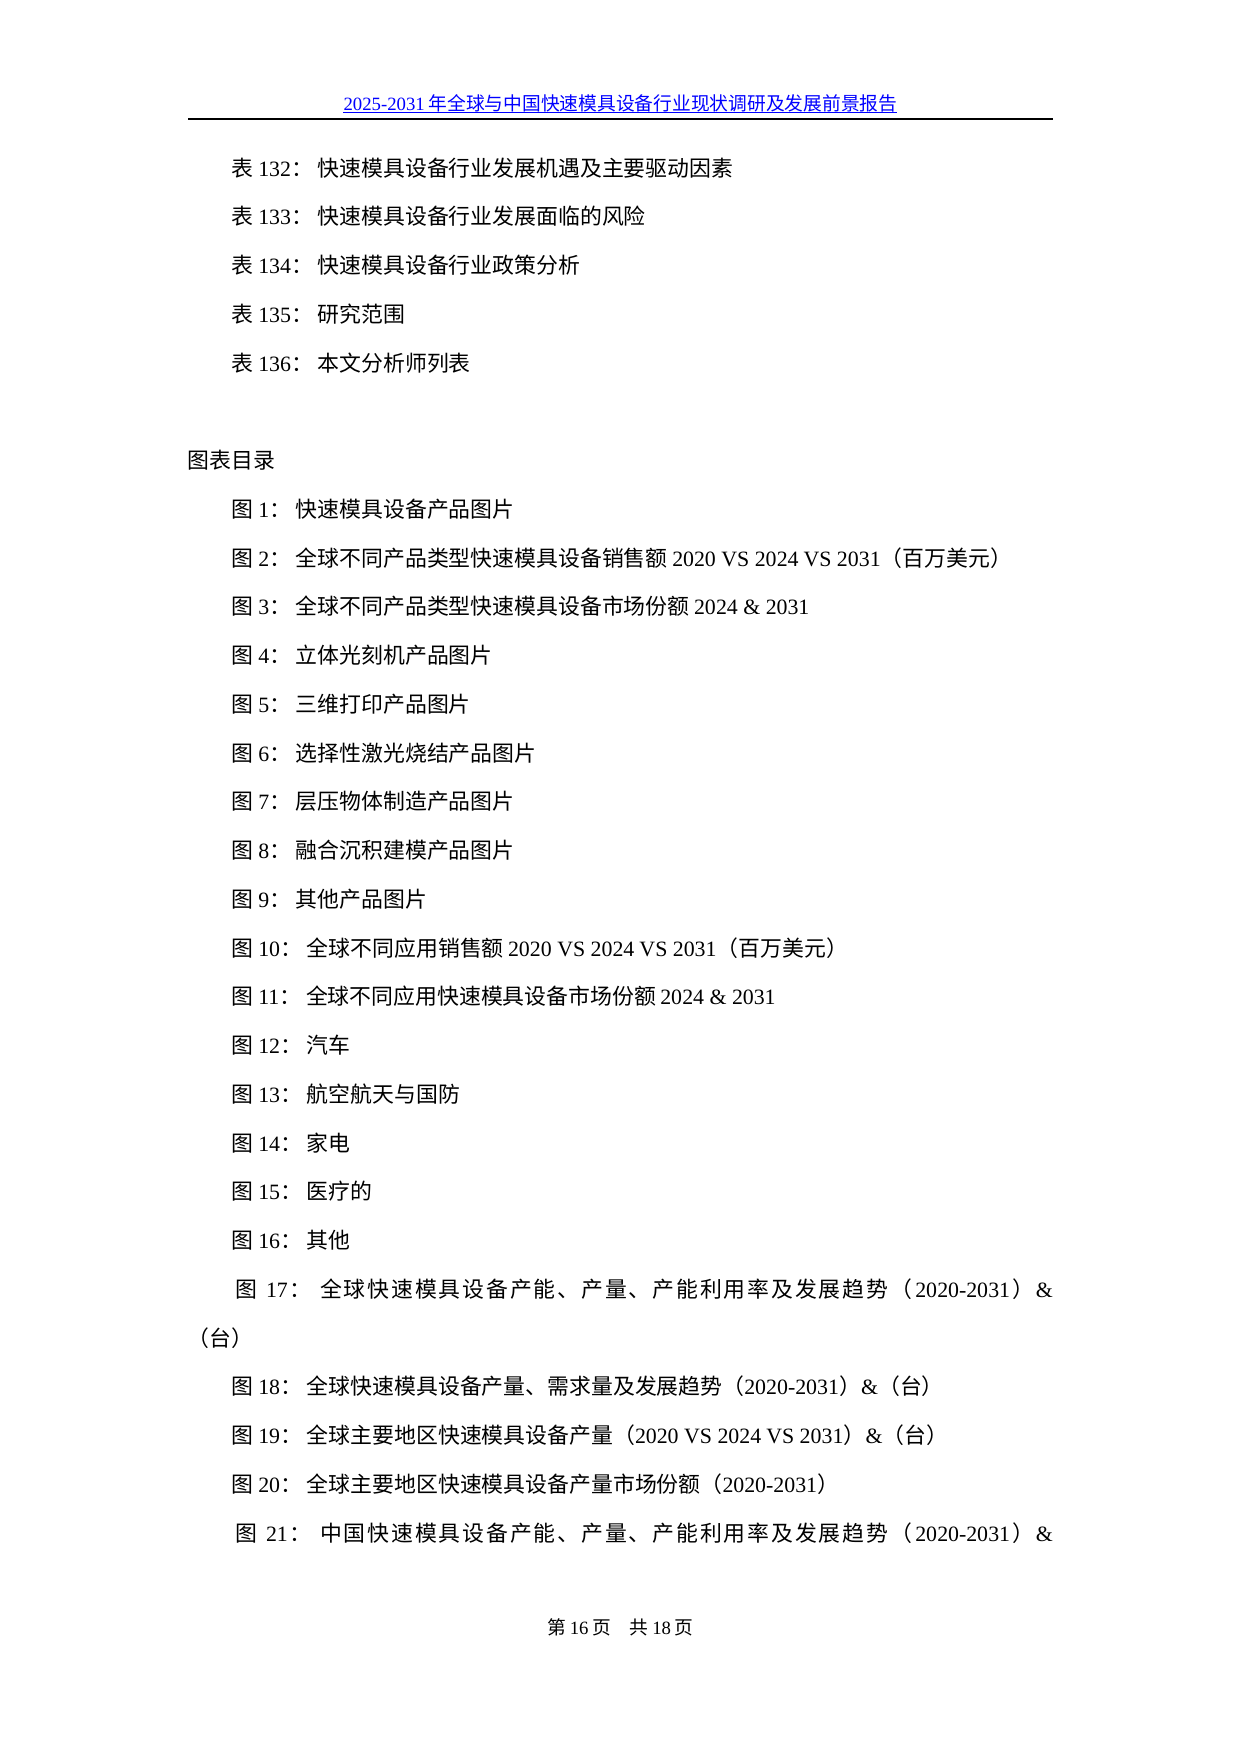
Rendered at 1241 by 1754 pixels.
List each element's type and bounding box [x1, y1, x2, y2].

text [187, 150, 1053, 1548]
